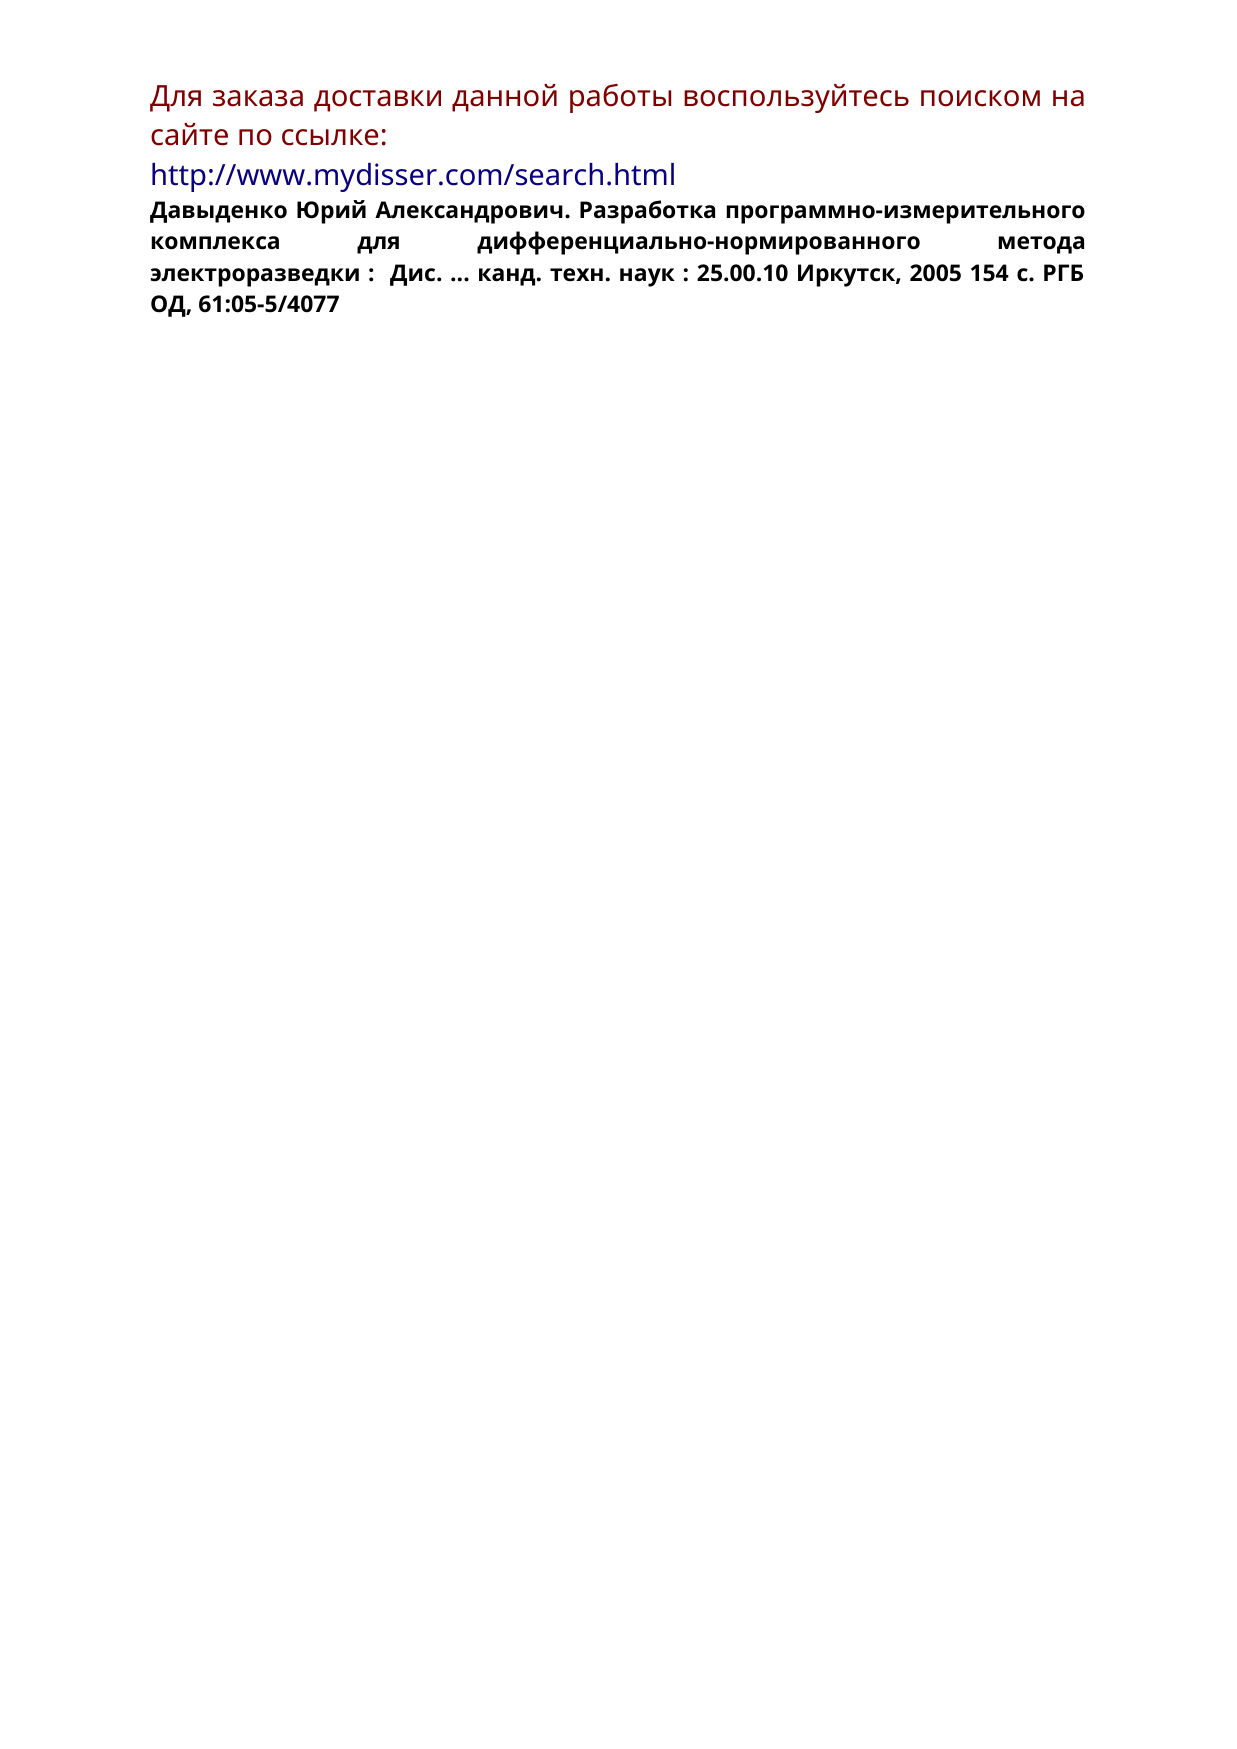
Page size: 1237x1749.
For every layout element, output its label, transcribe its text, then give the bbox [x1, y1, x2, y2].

text Давыденко Юрий Александрович. Разработка программно-измерительного комплекса для дифференциально-нормированного метода электроразведки : Дис. ... канд. техн. наук : 25.00.10 Иркутск, 2005 154 с. РГБ ОД, 61:05-5/4077 [150, 194, 1086, 319]
